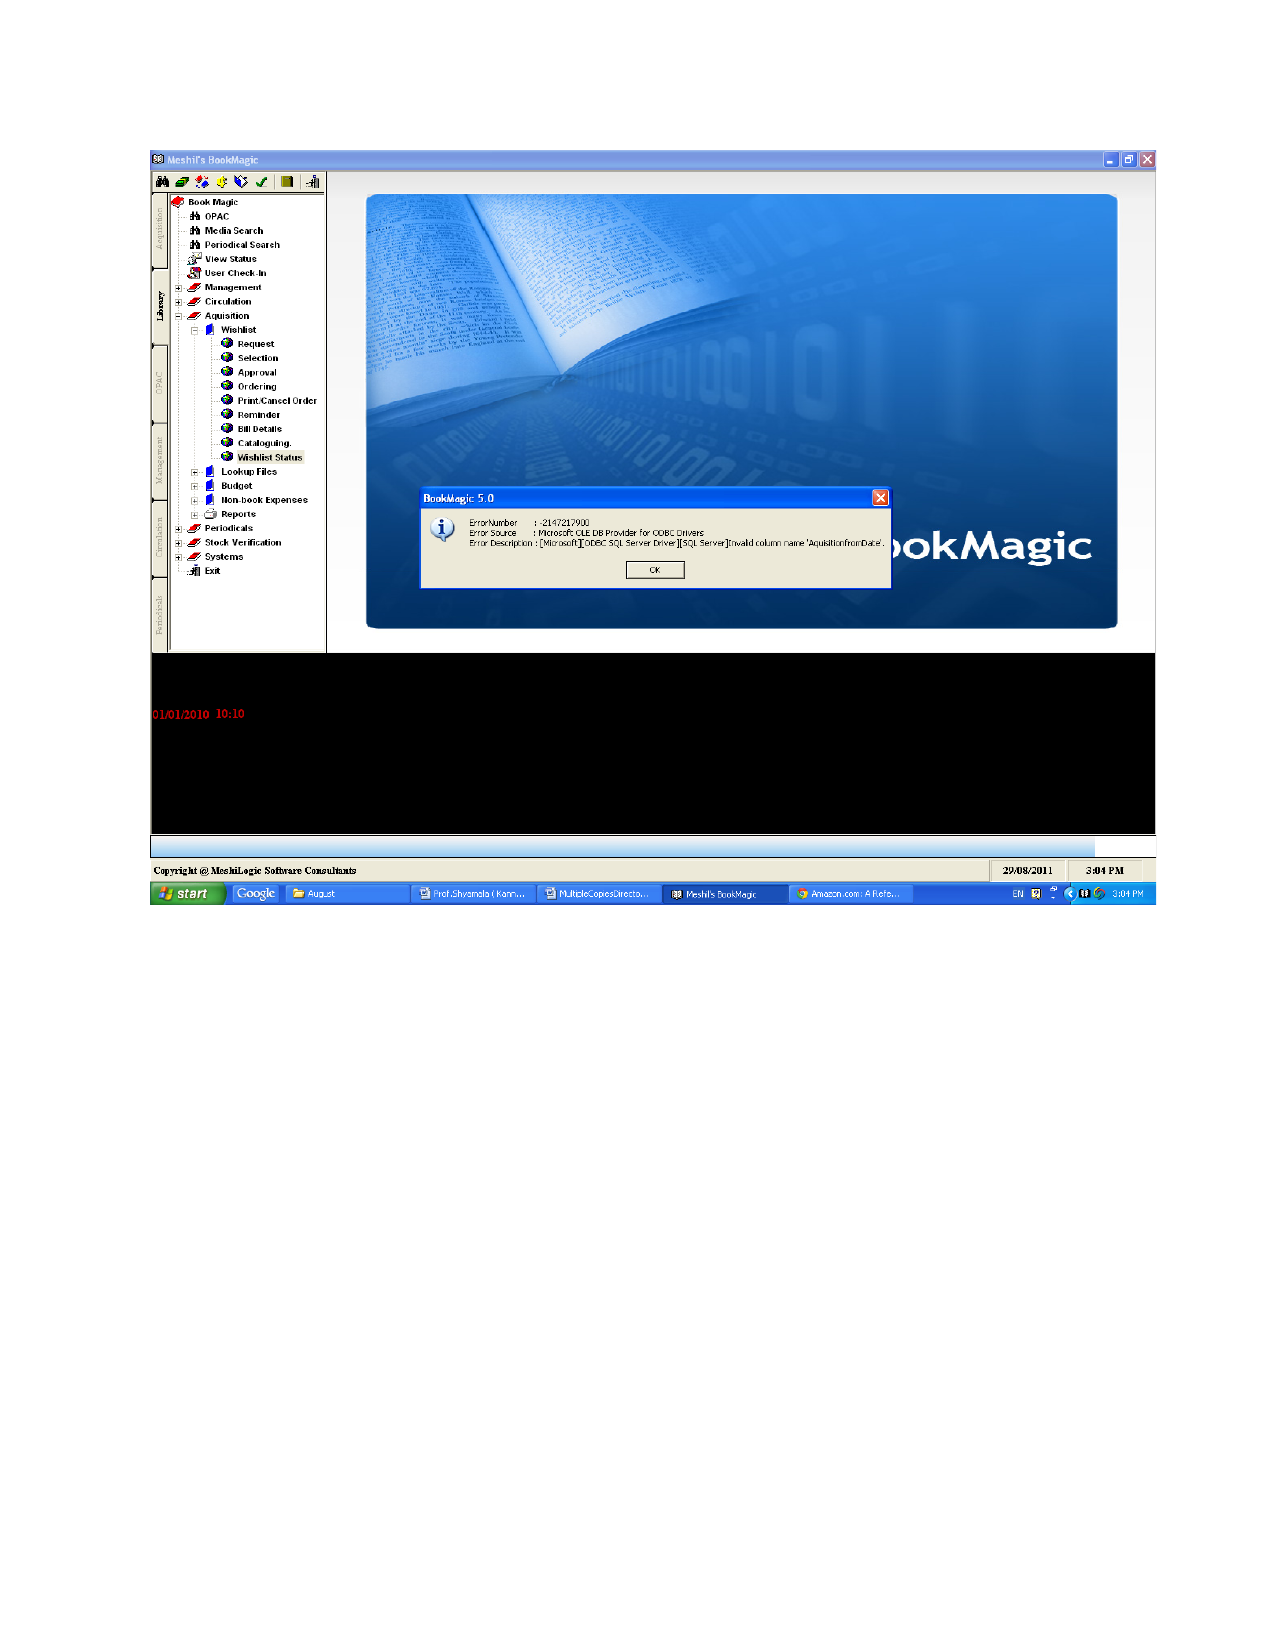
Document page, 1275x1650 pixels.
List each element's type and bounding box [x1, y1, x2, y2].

picture [150, 150, 1157, 905]
